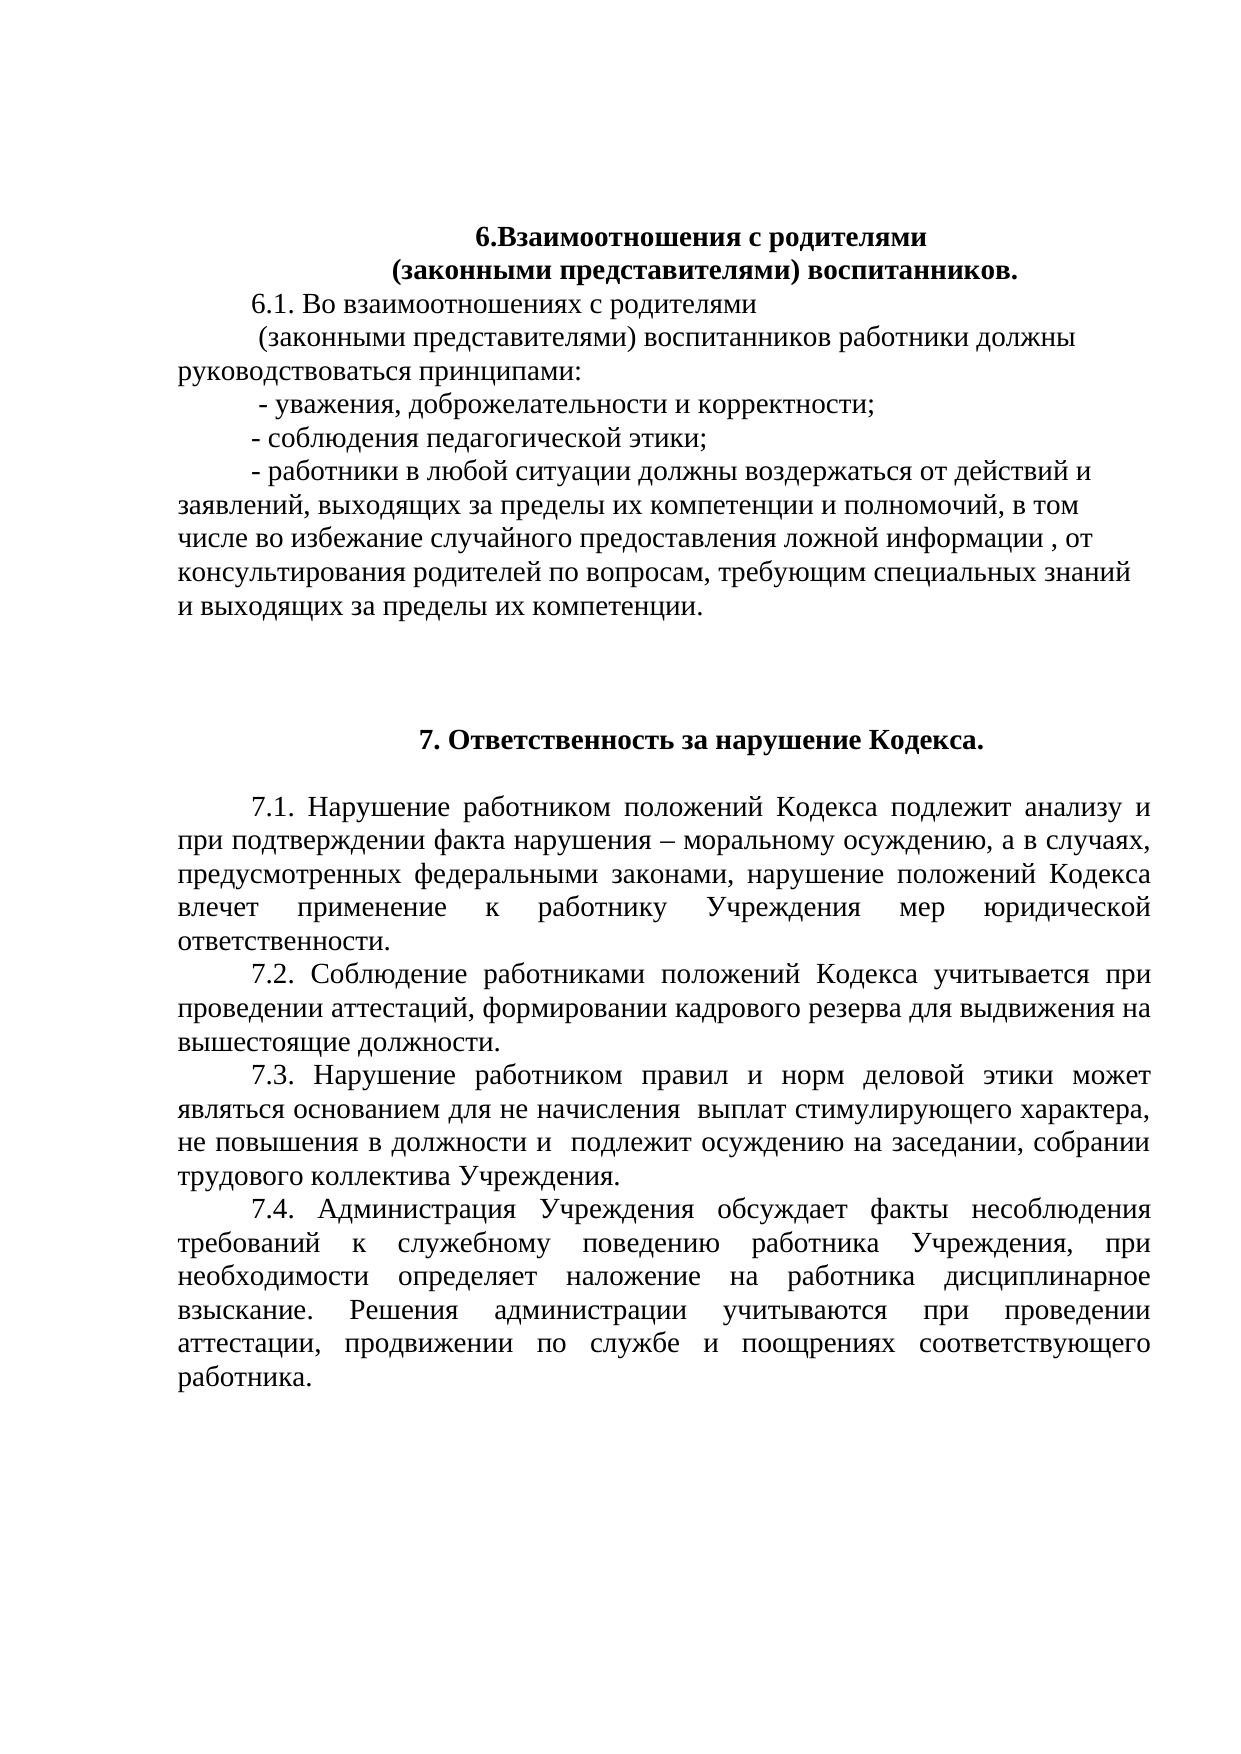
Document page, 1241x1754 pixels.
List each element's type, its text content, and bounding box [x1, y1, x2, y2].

text (законными представителями) воспитанников. [177, 252, 1152, 286]
text - работники в любой ситуации должны воздержаться от действий и заявлений, выходящих за пределы их компетенции и полномочий, в том числе во избежание случайного предоставления ложной информации , от консультирования родителей по вопросам, требующим специальных знаний и выходящих за пределы их компетенции. [177, 453, 1152, 621]
text 7. Ответственность за нарушение Кодекса. [177, 722, 1152, 755]
text - соблюдения педагогической этики; [177, 420, 1152, 453]
text 6.1. Во взаимоотношениях с родителями [177, 286, 1152, 319]
text 7.2. Соблюдение работниками положений Кодекса учитывается при проведении аттестаций, формировании кадрового резерва для выдвижения на вышестоящие должности. [177, 957, 1152, 1057]
text 7.3. Нарушение работником правил и норм деловой этики может являться основанием для не начисления выплат стимулирующего характера, не повышения в должности и подлежит осуждению на заседании, собрании трудового коллектива Учреждения. [177, 1057, 1152, 1191]
text - уважения, доброжелательности и корректности; [177, 386, 1152, 420]
text 7.4. Администрация Учреждения обсуждает факты несоблюдения требований к служебному поведению работника Учреждения, при необходимости определяет наложение на работника дисциплинарное взыскание. Решения администрации учитываются при проведении аттестации, продвижении по службе и поощрениях соответствующего работника. [177, 1191, 1152, 1393]
text 7.1. Нарушение работником положений Кодекса подлежит анализу и при подтверждении факта нарушения – моральному осуждению, а в случаях, предусмотренных федеральными законами, нарушение положений Кодекса влечет применение к работнику Учреждения мер юридической ответственности. [177, 789, 1152, 957]
text 6.Взаимоотношения с родителями [177, 219, 1152, 252]
text (законными представителями) воспитанников работники должны руководствоваться принципами: [177, 319, 1152, 386]
